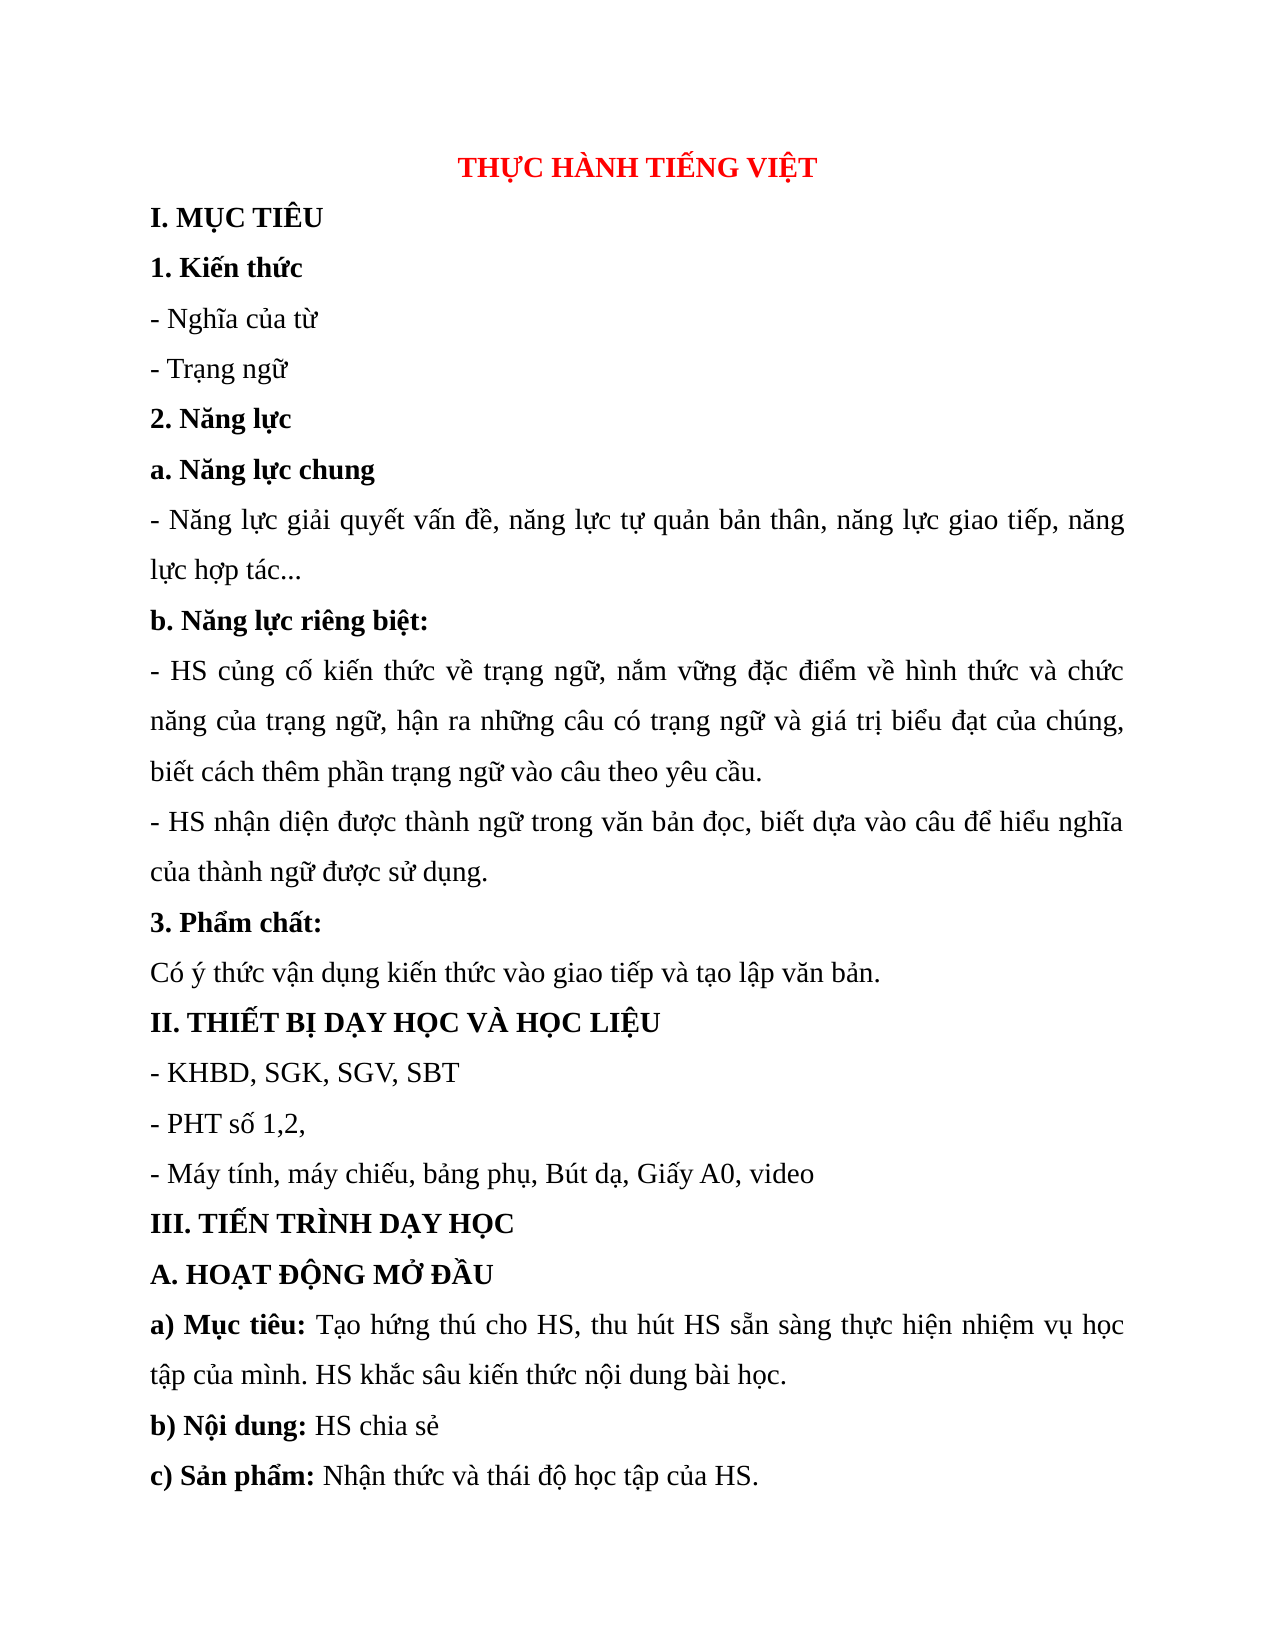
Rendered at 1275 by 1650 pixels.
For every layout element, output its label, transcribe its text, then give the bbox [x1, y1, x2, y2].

text b) Nội dung: HS chia sẻ [150, 1408, 1125, 1441]
text c) Sản phẩm: Nhận thức và thái độ học tập của HS. [150, 1458, 1125, 1492]
text - Trạng ngữ [150, 351, 1125, 385]
text b. Năng lực riêng biệt: [150, 603, 1125, 636]
text THỰC HÀNH TIẾNG VIỆT [150, 150, 1125, 183]
text 1. Kiến thức [150, 251, 1125, 284]
text a. Năng lực chung [150, 452, 1125, 485]
text a) Mục tiêu: Tạo hứng thú cho HS, thu hút HS sẵn sàng thực hiện nhiệm vụ học tập của mình. HS khắc sâu kiến thức nội dung bài học. [150, 1307, 1125, 1391]
text - Năng lực giải quyết vấn đề, năng lực tự quản bản thân, năng lực giao tiếp, năng lực hợp tác... [150, 502, 1125, 586]
text - HS nhận diện được thành ngữ trong văn bản đọc, biết dựa vào câu để hiểu nghĩa của thành ngữ được sử dụng. [150, 804, 1125, 888]
text I. MỤC TIÊU [150, 200, 1125, 234]
text - PHT số 1,2, [150, 1106, 1125, 1139]
text Có ý thức vận dụng kiến thức vào giao tiếp và tạo lập văn bản. [150, 955, 1125, 988]
text - KHBD, SGK, SGV, SBT [150, 1056, 1125, 1089]
text II. THIẾT BỊ DẠY HỌC VÀ HỌC LIỆU [150, 1005, 1125, 1039]
text - Nghĩa của từ [150, 301, 1125, 334]
text A. HOẠT ĐỘNG MỞ ĐẦU [150, 1257, 1125, 1290]
text 3. Phẩm chất: [150, 905, 1125, 938]
text - Máy tính, máy chiếu, bảng phụ, Bút dạ, Giấy A0, video [150, 1156, 1125, 1190]
text 2. Năng lực [150, 402, 1125, 435]
text - HS củng cố kiến thức về trạng ngữ, nắm vững đặc điểm về hình thức và chức năng của trạng ngữ, hận ra những câu có trạng ngữ và giá trị biểu đạt của chúng, biết cách thêm phần trạng ngữ vào câu theo yêu cầu. [150, 653, 1125, 787]
text III. TIẾN TRÌNH DẠY HỌC [150, 1207, 1125, 1240]
